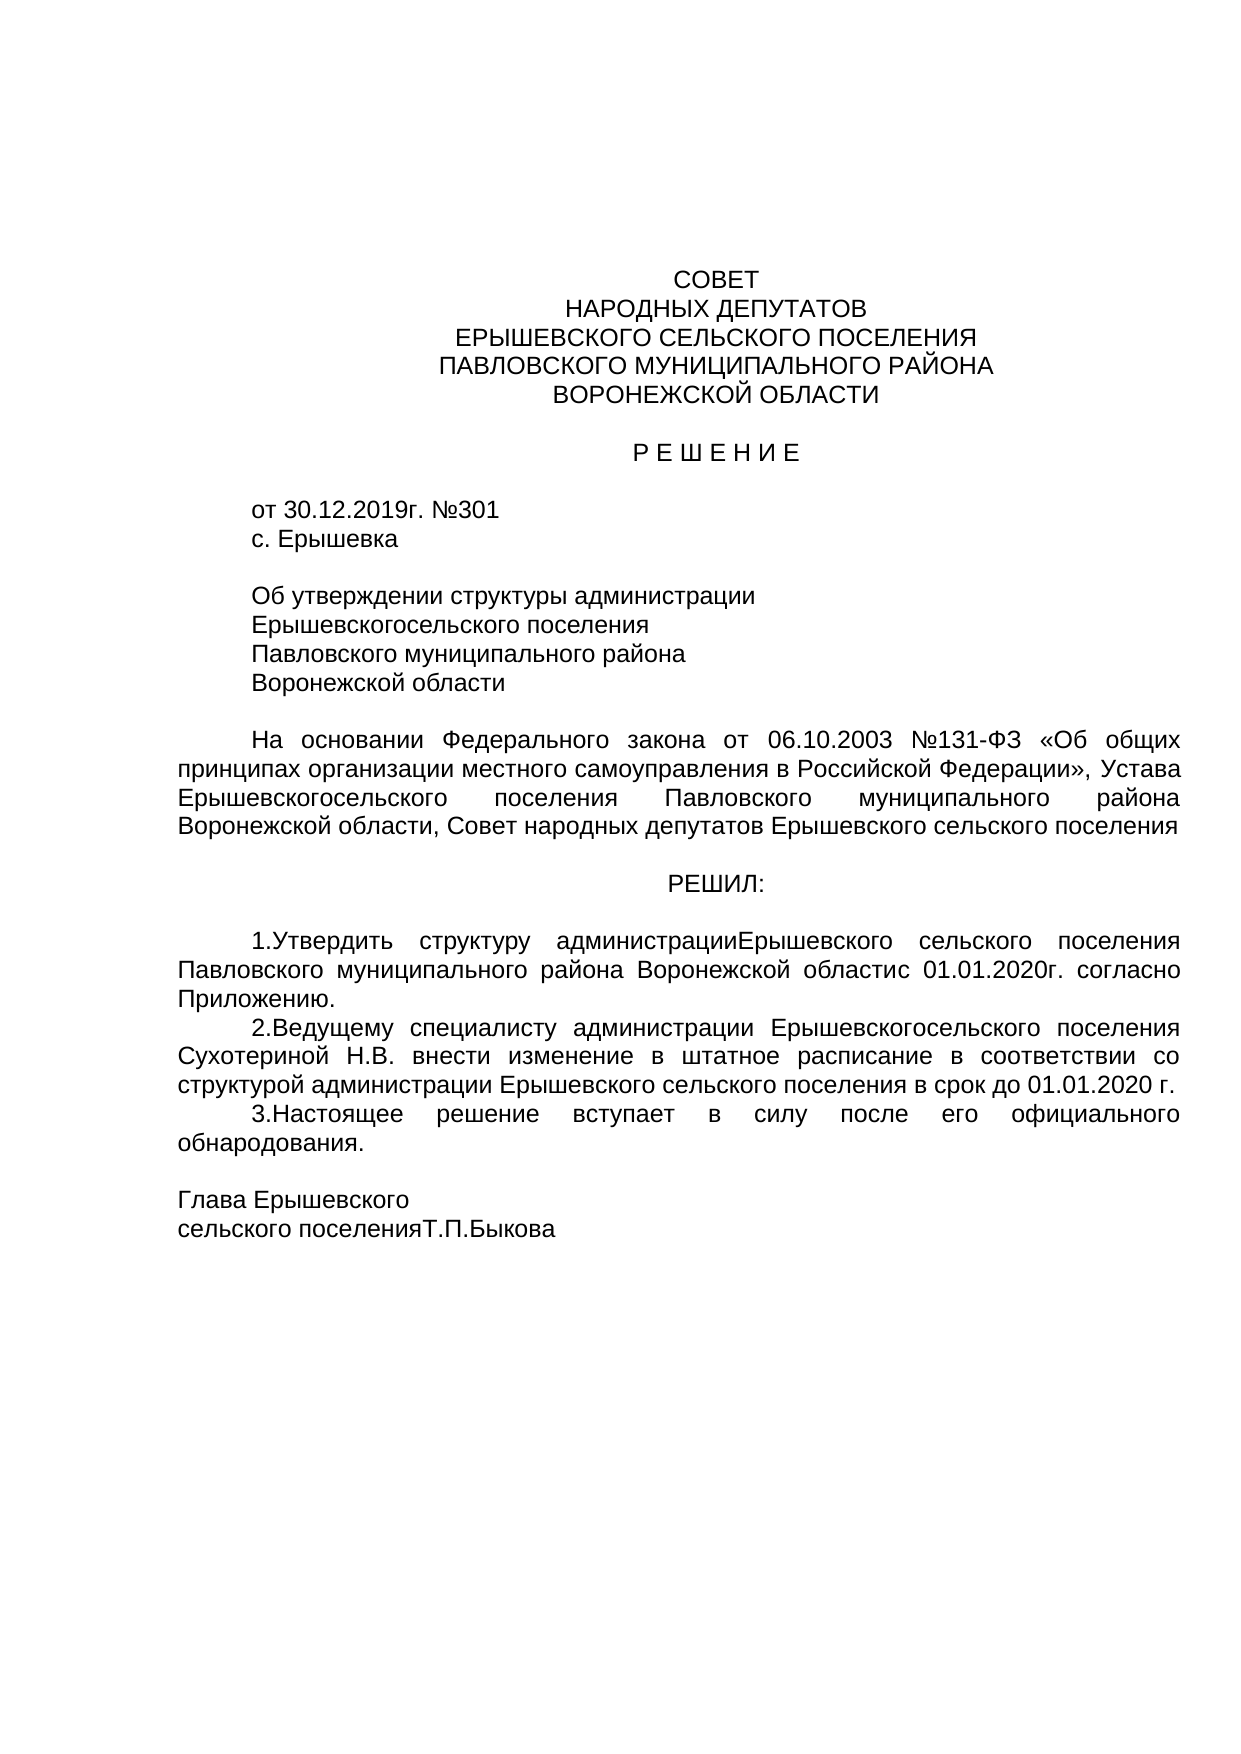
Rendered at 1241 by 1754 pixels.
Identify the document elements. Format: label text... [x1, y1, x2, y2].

text Ерышевскогосельского поселения [177, 610, 1181, 639]
text Глава Ерышевского [177, 1185, 1181, 1214]
text сельского поселенияТ.П.Быкова [177, 1214, 1181, 1242]
text с. Ерышевка [177, 524, 1181, 552]
text РЕШИЛ: [177, 869, 1181, 897]
text ВОРОНЕЖСКОЙ ОБЛАСТИ [177, 380, 1181, 409]
text Р Е Ш Е Н И Е [177, 437, 1181, 466]
text НАРОДНЫХ ДЕПУТАТОВ [177, 294, 1181, 322]
text ПАВЛОВСКОГО МУНИЦИПАЛЬНОГО РАЙОНА [177, 351, 1181, 380]
text от 30.12.2019г. №301 [177, 495, 1181, 524]
text 2.Ведущему специалисту администрации Ерышевскогосельского поселения Сухотериной Н.В. внести изменение в штатное расписание в соответствии со структурой администрации Ерышевского сельского поселения в срок до 01.01.2020 г. [177, 1012, 1181, 1099]
text Воронежской области [177, 667, 1181, 696]
text ЕРЫШЕВСКОГО СЕЛЬСКОГО ПОСЕЛЕНИЯ [177, 322, 1181, 351]
text На основании Федерального закона от 06.10.2003 №131-ФЗ «Об общих принципах организации местного самоуправления в Российской Федерации», Устава Ерышевскогосельского поселения Павловского муниципального района Воронежской области, Совет народных депутатов Ерышевского сельского поселения [177, 725, 1181, 840]
text Об утверждении структуры администрации [177, 581, 1181, 610]
text Павловского муниципального района [177, 639, 1181, 667]
text 1.Утвердить структуру администрацииЕрышевского сельского поселения Павловского муниципального района Воронежской областис 01.01.2020г. согласно Приложению. [177, 926, 1181, 1012]
text 3.Настоящее решение вступает в силу после его официального обнародования. [177, 1099, 1181, 1156]
text СОВЕТ [177, 265, 1181, 294]
